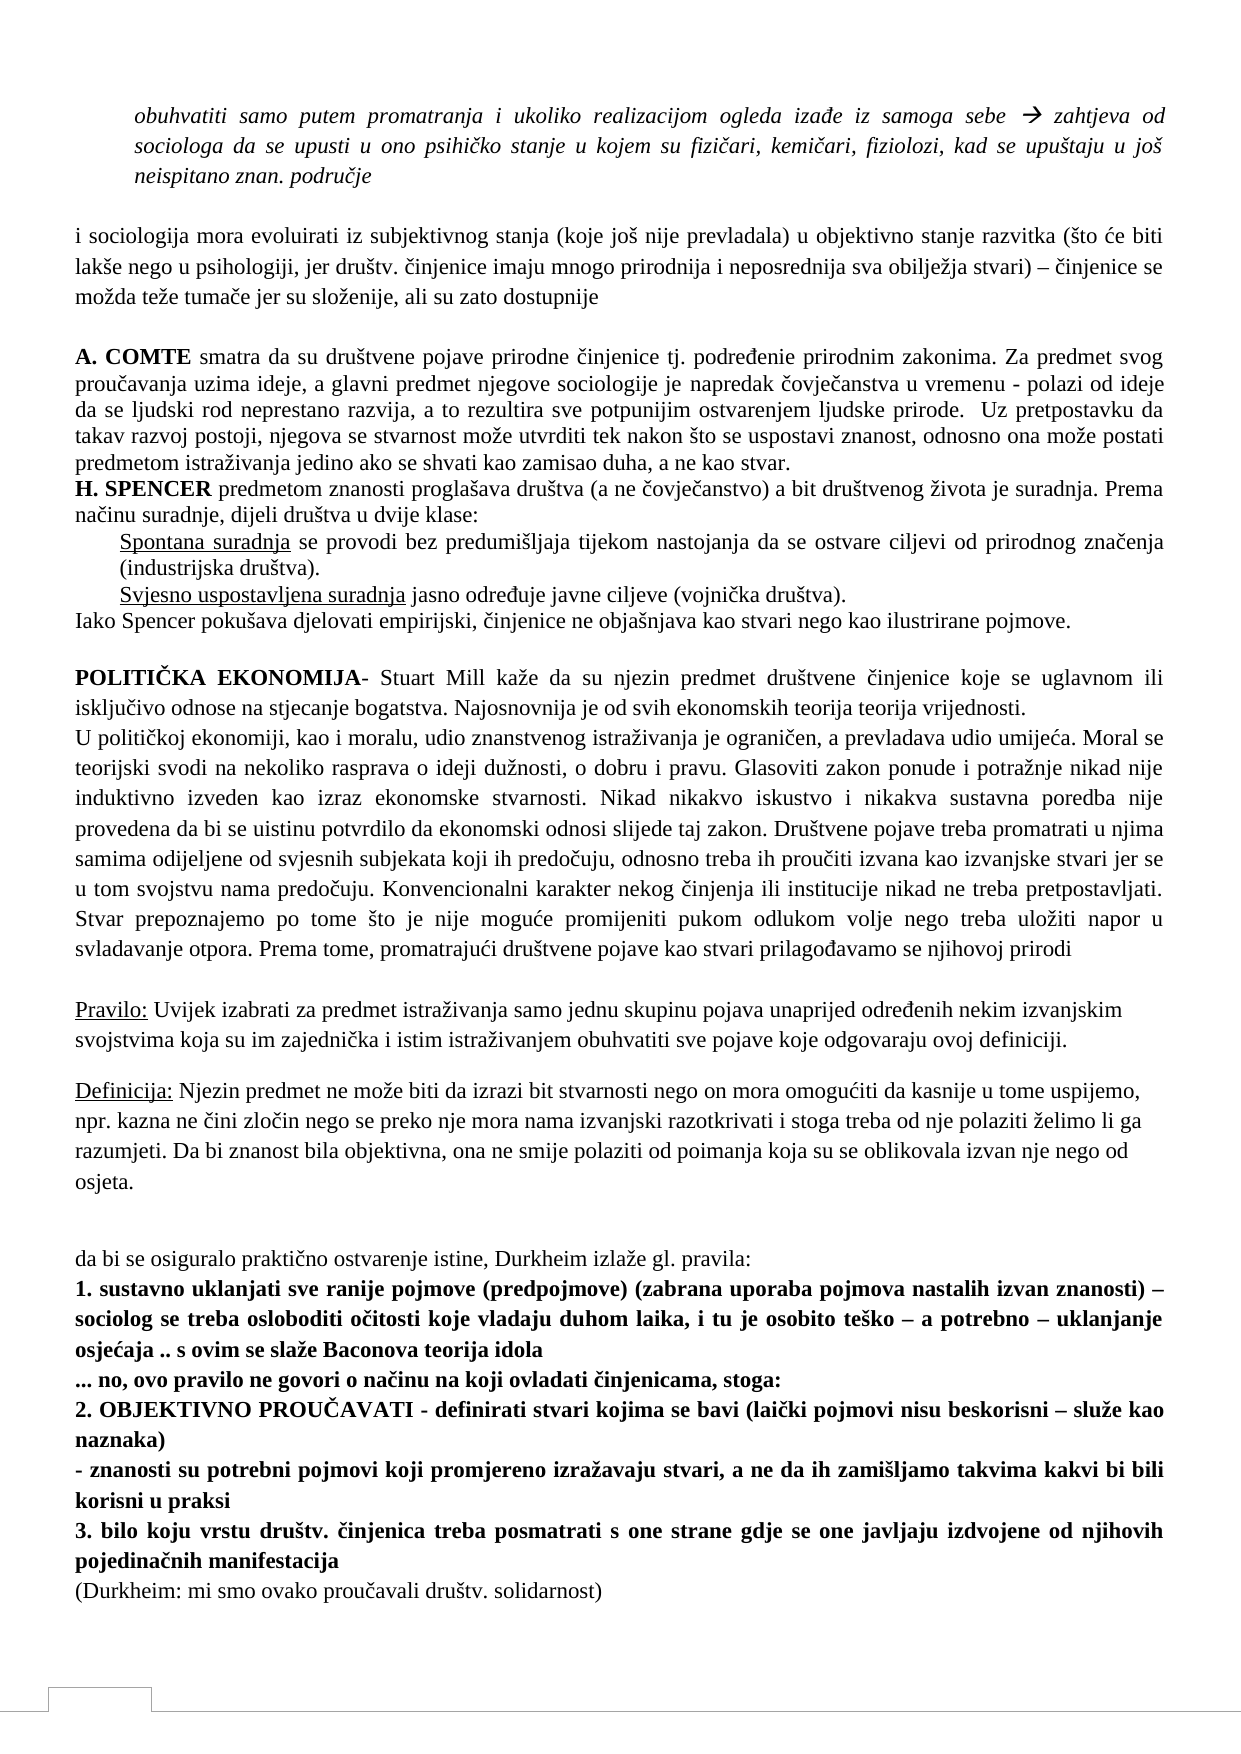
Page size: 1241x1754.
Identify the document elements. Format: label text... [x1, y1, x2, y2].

text 1. sustavno uklanjati sve ranije pojmove (predpojmove) (zabrana uporaba pojmova nastalih izvan znanosti) – sociolog se treba osloboditi očitosti koje vladaju duhom laika, i tu je osobito teško – a potrebno – uklanjanje osjećaja .. s ovim se slaže Baconova teorija idola [75, 1275, 1165, 1362]
text - znanosti su potrebni pojmovi koji promjereno izražavaju stvari, a ne da ih zamišljamo takvima kakvi bi bili korisni u praksi [75, 1457, 1165, 1513]
text Spontana suradnja se provodi bez predumišljaja tijekom nastojanja da se ostvare ciljevi od prirodnog značenja (industrijska društva). [119, 528, 1165, 581]
text POLITIČKA EKONOMIJA- Stuart Mill kaže da su njezin predmet društvene činjenice koje se uglavnom ili isključivo odnose na stjecanje bogatstva. Najosnovnija je od svih ekonomskih teorija teorija vrijednosti. [75, 663, 1165, 720]
text H. SPENCER predmetom znanosti proglašava društva (a ne čovječanstvo) a bit društvenog života je suradnja. Prema načinu suradnje, dijeli društva u dvije klase: [75, 475, 1165, 528]
text Svjesno uspostavljena suradnja jasno određuje javne ciljeve (vojnička društva). [119, 581, 1165, 607]
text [134, 102, 1165, 188]
text Definicija: Njezin predmet ne može biti da izrazi bit stvarnosti nego on mora omogućiti da kasnije u tome uspijemo, npr. kazna ne čini zločin nego se preko nje mora nama izvanjski razotkrivati i stoga treba od nje polaziti želimo li ga razumjeti. Da bi znanost bila objektivna, ona ne smije polaziti od poimanja koja su se oblikovala izvan nje nego od osjeta. [75, 1077, 1165, 1194]
text U političkoj ekonomiji, kao i moralu, udio znanstvenog istraživanja je ograničen, a prevladava udio umijeća. Moral se teorijski svodi na nekoliko rasprava o ideji dužnosti, o dobru i pravu. Glasoviti zakon ponude i potražnje nikad nije induktivno izveden kao izraz ekonomske stvarnosti. Nikad nikakvo iskustvo i nikakva sustavna poredba nije provedena da bi se uistinu potvrdilo da ekonomski odnosi slijede taj zakon. Društvene pojave treba promatrati u njima samima odijeljene od svjesnih subjekata koji ih predočuju, odnosno treba ih proučiti izvana kao izvanjske stvari jer se u tom svojstvu nama predočuju. Konvencionalni karakter nekog činjenja ili institucije nikad ne treba pretpostavljati. Stvar prepoznajemo po tome što je nije moguće promijeniti pukom odlukom volje nego treba uložiti napor u svladavanje otpora. Prema tome, promatrajući društvene pojave kao stvari prilagođavamo se njihovoj prirodi [75, 724, 1165, 962]
text A. COMTE smatra da su društvene pojave prirodne činjenice tj. podređenie prirodnim zakonima. Za predmet svog proučavanja uzima ideje, a glavni predmet njegove sociologije je napredak čovječanstva u vremenu - polazi od ideje da se ljudski rod neprestano razvija, a to rezultira sve potpunijim ostvarenjem ljudske prirode. Uz pretpostavku da takav razvoj postoji, njegova se stvarnost može utvrditi tek nakon što se uspostavi znanost, odnosno ona može postati predmetom istraživanja jedino ako se shvati kao zamisao duha, a ne kao stvar. [75, 343, 1165, 475]
text 2. OBJEKTIVNO PROUČAVATI - definirati stvari kojima se bavi (laički pojmovi nisu beskorisni – služe kao naznaka) [75, 1396, 1165, 1453]
text da bi se osiguralo praktično ostvarenje istine, Durkheim izlaže gl. pravila: [75, 1245, 1165, 1271]
text (Durkheim: mi smo ovako proučavali društv. solidarnost) [75, 1577, 1165, 1604]
text ... no, ovo pravilo ne govori o načinu na koji ovladati činjenicama, stoga: [75, 1366, 1165, 1392]
text Iako Spencer pokušava djelovati empirijski, činjenice ne objašnjava kao stvari nego kao ilustrirane pojmove. [75, 607, 1165, 633]
text i sociologija mora evoluirati iz subjektivnog stanja (koje još nije prevladala) u objektivno stanje razvitka (što će biti lakše nego u psihologiji, jer društv. činjenice imaju mnogo prirodnija i neposrednija sva obilježja stvari) – činjenice se možda teže tumače jer su složenije, ali su zato dostupnije [75, 223, 1165, 309]
text 3. bilo koju vrstu društv. činjenica treba posmatrati s one strane gdje se one javljaju izdvojene od njihovih pojedinačnih manifestacija [75, 1517, 1165, 1573]
text Pravilo: Uvijek izabrati za predmet istraživanja samo jednu skupinu pojava unaprijed određenih nekim izvanjskim svojstvima koja su im zajednička i istim istraživanjem obuhvatiti sve pojave koje odgovaraju ovoj definiciji. [75, 996, 1165, 1052]
